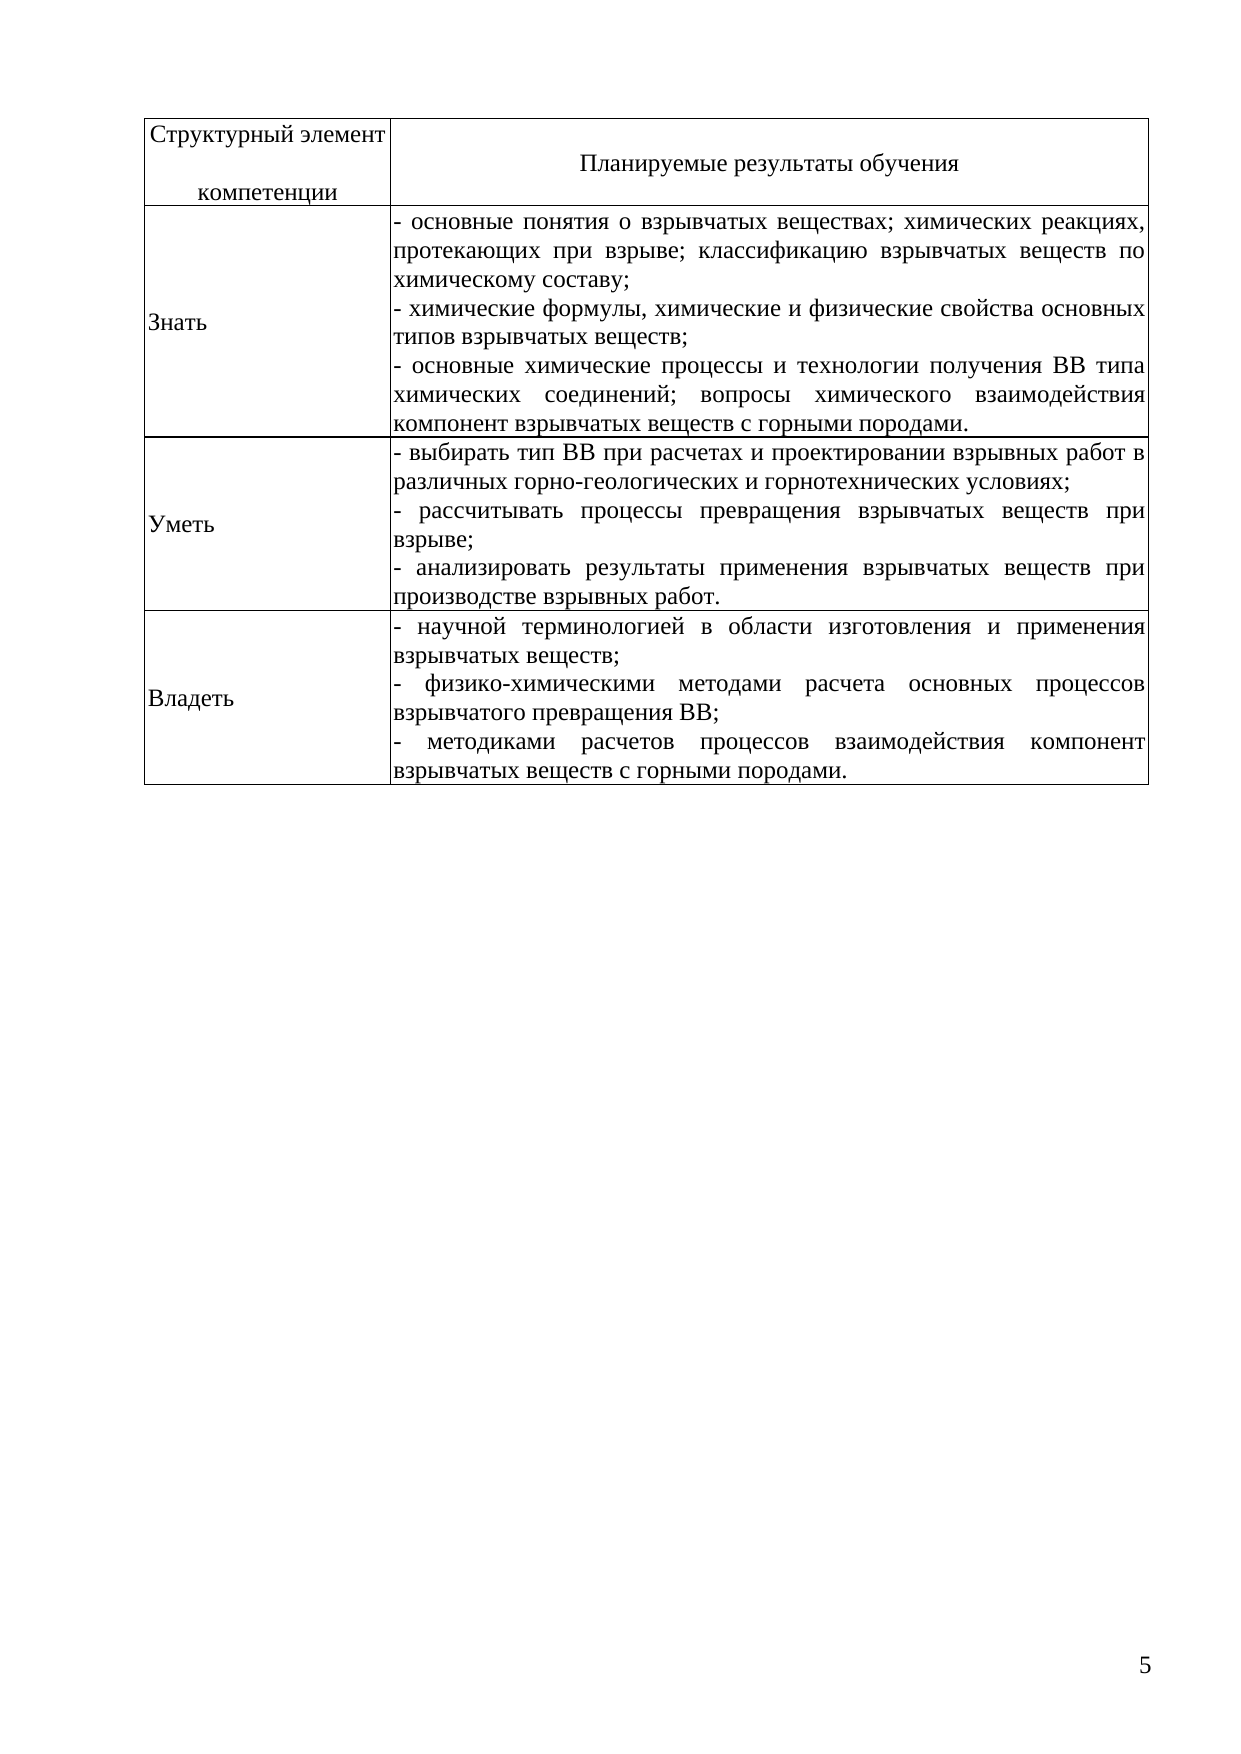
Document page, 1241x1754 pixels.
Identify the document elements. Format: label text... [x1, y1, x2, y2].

table_cell Владеть [145, 611, 390, 783]
table_cell - научной терминологией в области изготовления и применения взрывчатых веществ; - физико-химическими методами расчета основных процессов взрывчатого превращения ВВ; - методиками расчетов процессов взаимодействия компонент взрывчатых веществ с горными породами. [391, 611, 1148, 783]
table_cell - основные понятия о взрывчатых веществах; химических реакциях, протекающих при взрыве; классификацию взрывчатых веществ по химическому составу; - химические формулы, химические и физические свойства основных типов взрывчатых веществ; - основные химические процессы и технологии получения ВВ типа химических соединений; вопросы химического взаимодействия компонент взрывчатых веществ с горными породами. [391, 206, 1148, 436]
table_header Планируемые результаты обучения [391, 119, 1148, 205]
table_cell Уметь [145, 438, 390, 610]
table_cell - выбирать тип ВВ при расчетах и проектировании взрывных работ в различных горно-геологических и горнотехнических условиях; - рассчитывать процессы превращения взрывчатых веществ при взрыве; - анализировать результаты применения взрывчатых веществ при производстве взрывных работ. [391, 438, 1148, 610]
table_header Структурный элемент компетенции [145, 119, 390, 205]
table_cell Знать [145, 206, 390, 436]
